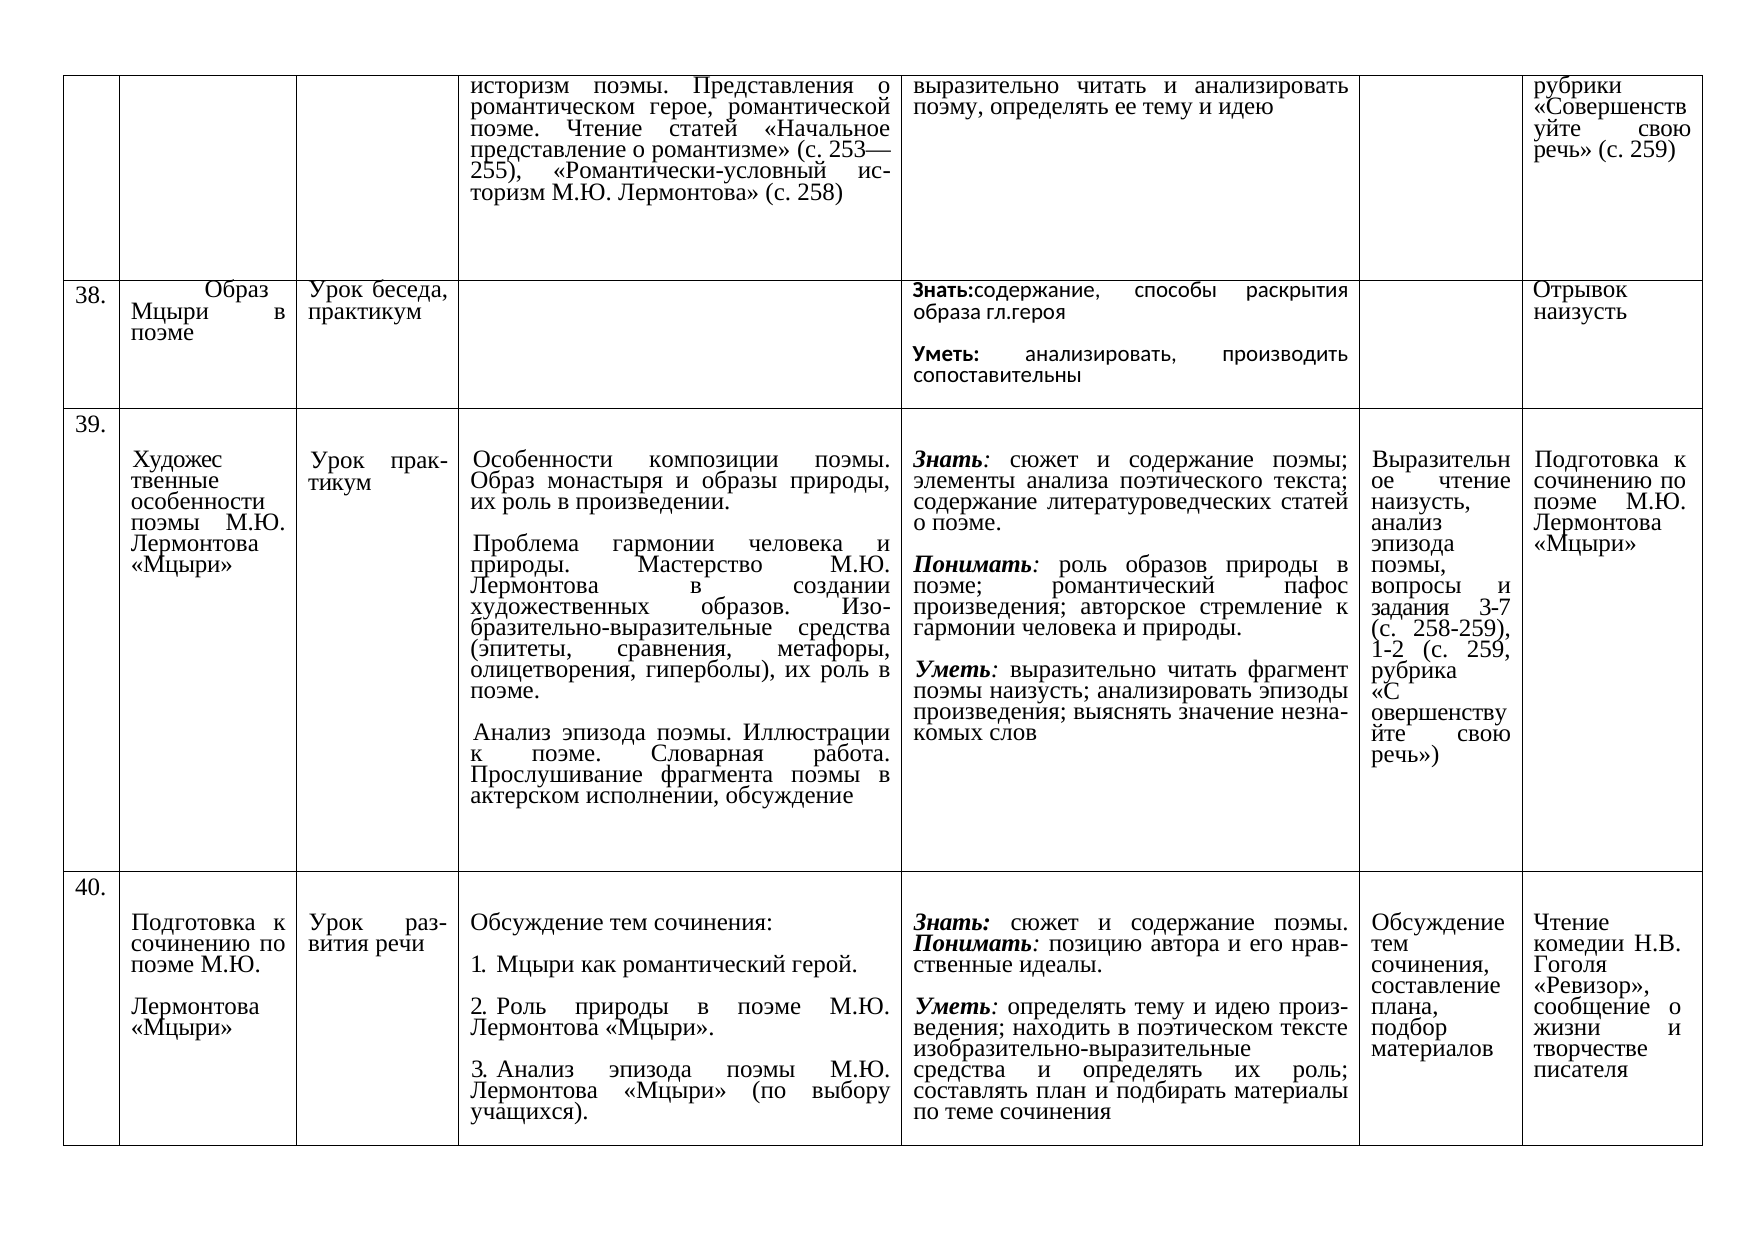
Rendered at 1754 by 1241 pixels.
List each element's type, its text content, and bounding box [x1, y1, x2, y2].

table_cell Образ Мцыри в поэме [120, 281, 296, 408]
table_cell Урок практикум [297, 409, 458, 871]
table_cell [64, 281, 119, 408]
table_cell Знать: сюжет и содержание поэмы; элементы анализа поэтического текста; содержание литературоведческих статей о поэме. Понимать: роль образов природы в поэме; романтический пафос произведения; авторское стремление к гармонии человека и природы. Уметь: выразительно читать фрагмент поэмы наизусть; анализировать эпизоды произведения; выяснять значение незнакомых слов [902, 409, 1359, 871]
table_cell Отрывок наизусть [1523, 281, 1702, 408]
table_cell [120, 872, 296, 1145]
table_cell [1523, 872, 1702, 1145]
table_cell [297, 76, 458, 279]
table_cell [902, 76, 1359, 279]
table_cell [64, 76, 119, 279]
table_cell [64, 409, 119, 871]
table_cell Особенности композиции поэмы. Образ монастыря и образы природы, их роль в произведении. Проблема гармонии человека и природы. Мастерство М.Ю. Лермонтова в создании художественных образов. Изобразительно-выразительные средства (эпитеты, сравнения, метафоры, олицетворения, гиперболы), их роль в поэме. Анализ эпизода поэмы. Иллюстрации к поэме. Словарная работа. Прослушивание фрагмента поэмы в актерском исполнении, обсуждение [459, 409, 901, 871]
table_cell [1360, 872, 1522, 1145]
table_cell [1360, 281, 1522, 408]
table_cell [902, 872, 1359, 1145]
table_cell Художественные особенности поэмы М.Ю. Лермонтова «Мцыри» [120, 409, 296, 871]
table_cell Урок беседа, практикум [297, 281, 458, 408]
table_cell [459, 872, 901, 1145]
table_cell Выразительное чтение наизусть, анализ эпизода поэмы, вопросы и задания 3-7 (с. 258-259), 1-2 (с. 259, рубрика «Совершенствуйте свою речь») [1360, 409, 1522, 871]
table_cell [1523, 76, 1702, 279]
table_cell Урок развития речи [297, 872, 458, 1145]
table_cell [64, 872, 119, 1145]
table_cell Знать:содержание, способы раскрытия образа гл.героя Уметь: анализировать, производить сопоставительны [902, 281, 1359, 408]
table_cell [120, 76, 296, 279]
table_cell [1360, 76, 1522, 279]
table_cell [459, 281, 901, 408]
table_cell Подготовка к сочинению по поэме М.Ю. Лермонтова «Мцыри» [1523, 409, 1702, 871]
